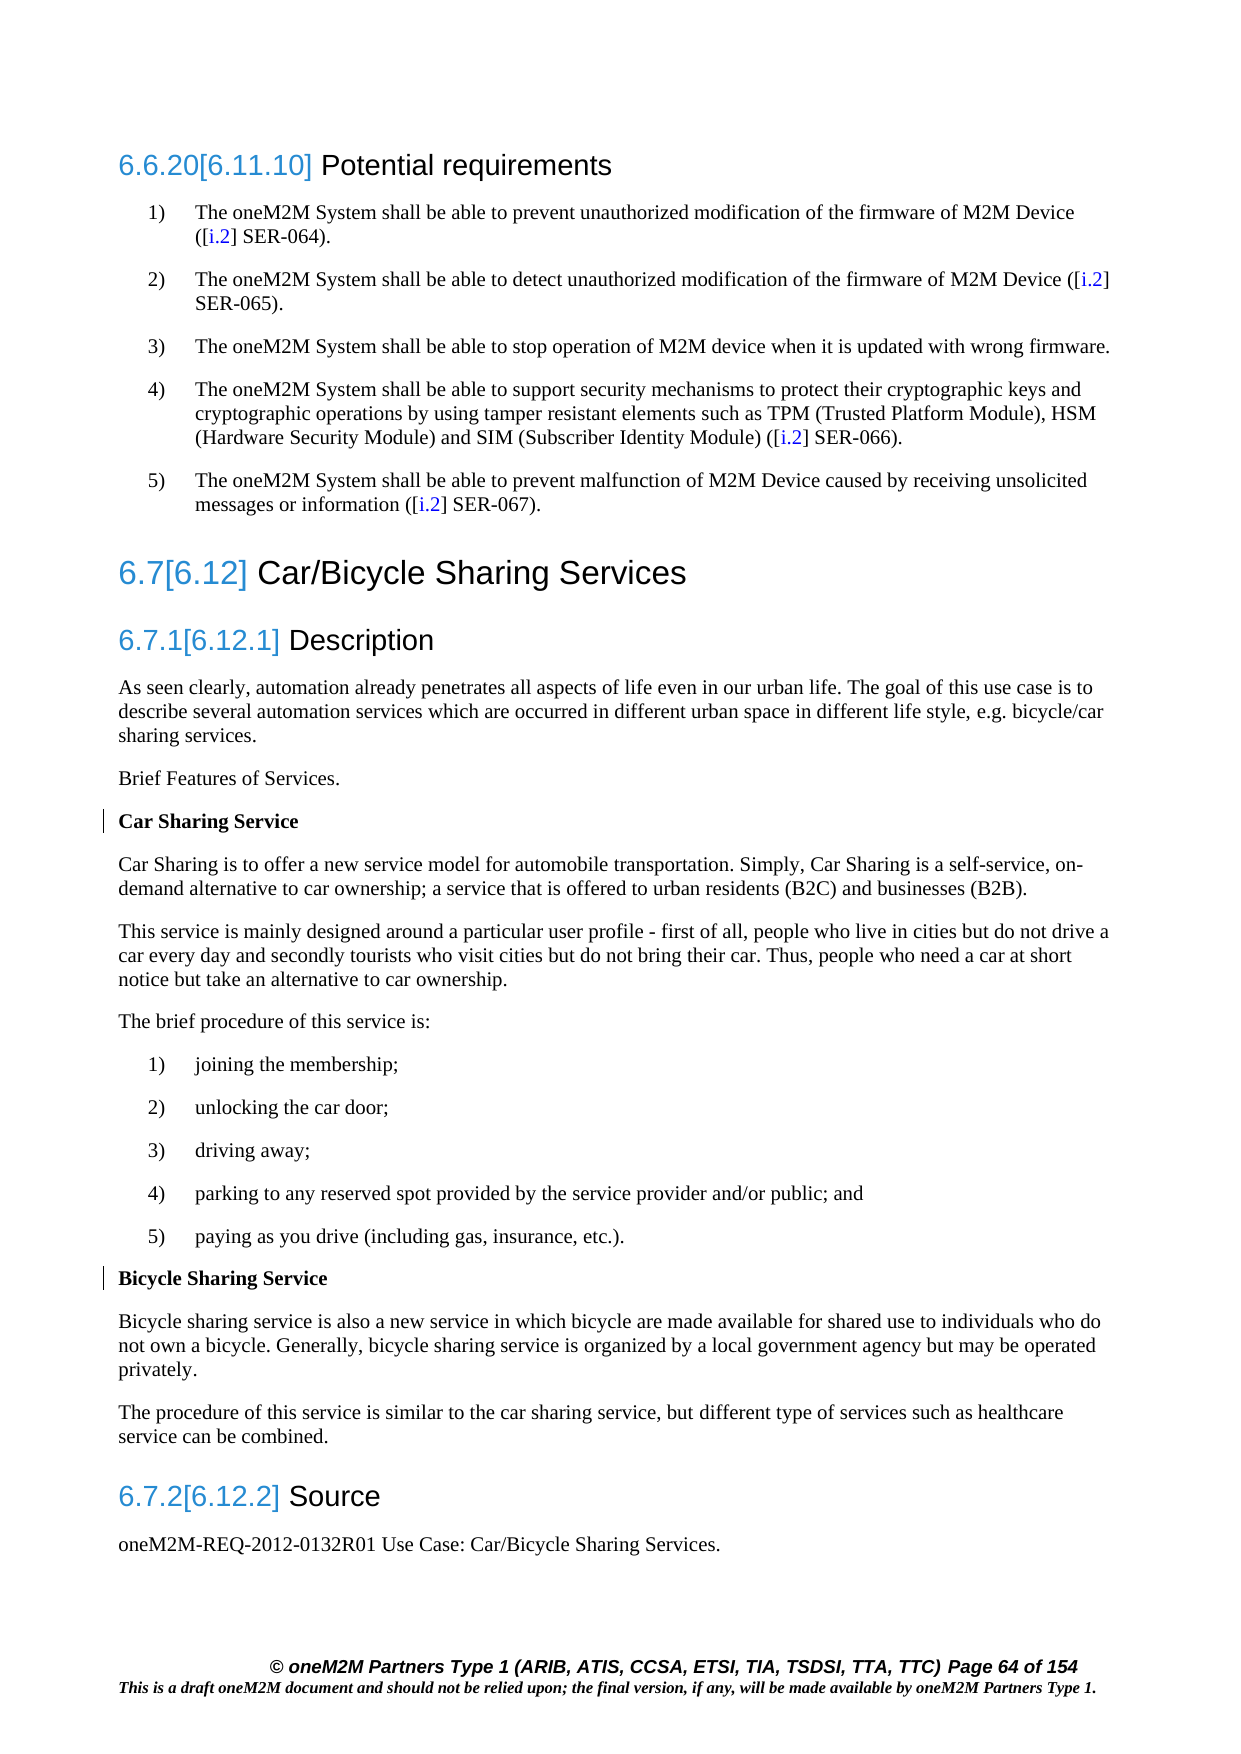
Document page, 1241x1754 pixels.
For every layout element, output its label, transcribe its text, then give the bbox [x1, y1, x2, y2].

list The oneM2M System shall be able to prevent unauthorized modification of the firmware of M2M Device ([i.2] SER-064). [148, 200, 1122, 248]
text Bicycle sharing service is also a new service in which bicycle are made available for shared use to individuals who do not own a bicycle. Generally, bicycle sharing service is organized by a local government agency but may be operated privately. [118, 1309, 1122, 1381]
list joining the membership; [148, 1052, 1122, 1076]
list parking to any reserved spot provided by the service provider and/or public; and [148, 1181, 1122, 1205]
text The brief procedure of this service is: [118, 1009, 1122, 1033]
text As seen clearly, automation already penetrates all aspects of life even in our urban life. The goal of this use case is to describe several automation services which are occurred in different urban space in different life style, e.g. bicycle/car sharing services. [118, 675, 1122, 747]
subtitle Source [118, 1479, 1122, 1513]
text The oneM2M System shall be able to detect unauthorized modification of the firmware of M2M Device ([i.2] SER-065). [148, 267, 1122, 315]
text Bicycle Sharing Service [118, 1266, 1122, 1290]
text This service is mainly designed around a particular user profile - first of all, people who live in cities but do not drive a car every day and secondly tourists who visit cities but do not bring their car. Thus, people who need a car at short notice but take an alternative to car ownership. [118, 918, 1122, 991]
text Car Sharing Service [118, 809, 1122, 833]
text Car Sharing is to offer a new service model for automobile transportation. Simply, Car Sharing is a self-service, on-demand alternative to car ownership; a service that is offered to urban residents (B2C) and businesses (B2B). [118, 852, 1122, 900]
subtitle Description [118, 623, 1122, 656]
text The oneM2M System shall be able to stop operation of M2M device when it is updated with wrong firmware. [148, 334, 1122, 358]
text The oneM2M System shall be able to prevent malfunction of M2M Device caused by receiving unsolicited messages or information ([i.2] SER-067). [148, 467, 1122, 516]
list unlocking the car door; [148, 1095, 1122, 1119]
text The procedure of this service is similar to the car sharing service, but different type of services such as healthcare service can be combined. [118, 1400, 1122, 1448]
list driving away; [148, 1138, 1122, 1162]
text oneM2M-REQ-2012-0132R01 Use Case: Car/Bicycle Sharing Services. [118, 1532, 1122, 1556]
text The oneM2M System shall be able to support security mechanisms to protect their cryptographic keys and cryptographic operations by using tamper resistant elements such as TPM (Trusted Platform Module), HSM (Hardware Security Module) and SIM (Subscriber Identity Module) ([i.2] SER-066). [148, 377, 1122, 449]
subtitle Car/Bicycle Sharing Services [118, 553, 1122, 592]
subtitle Potential requirements [118, 148, 1122, 181]
text Brief Features of Services. [118, 766, 1122, 790]
list paying as you drive (including gas, insurance, etc.). [148, 1223, 1122, 1248]
